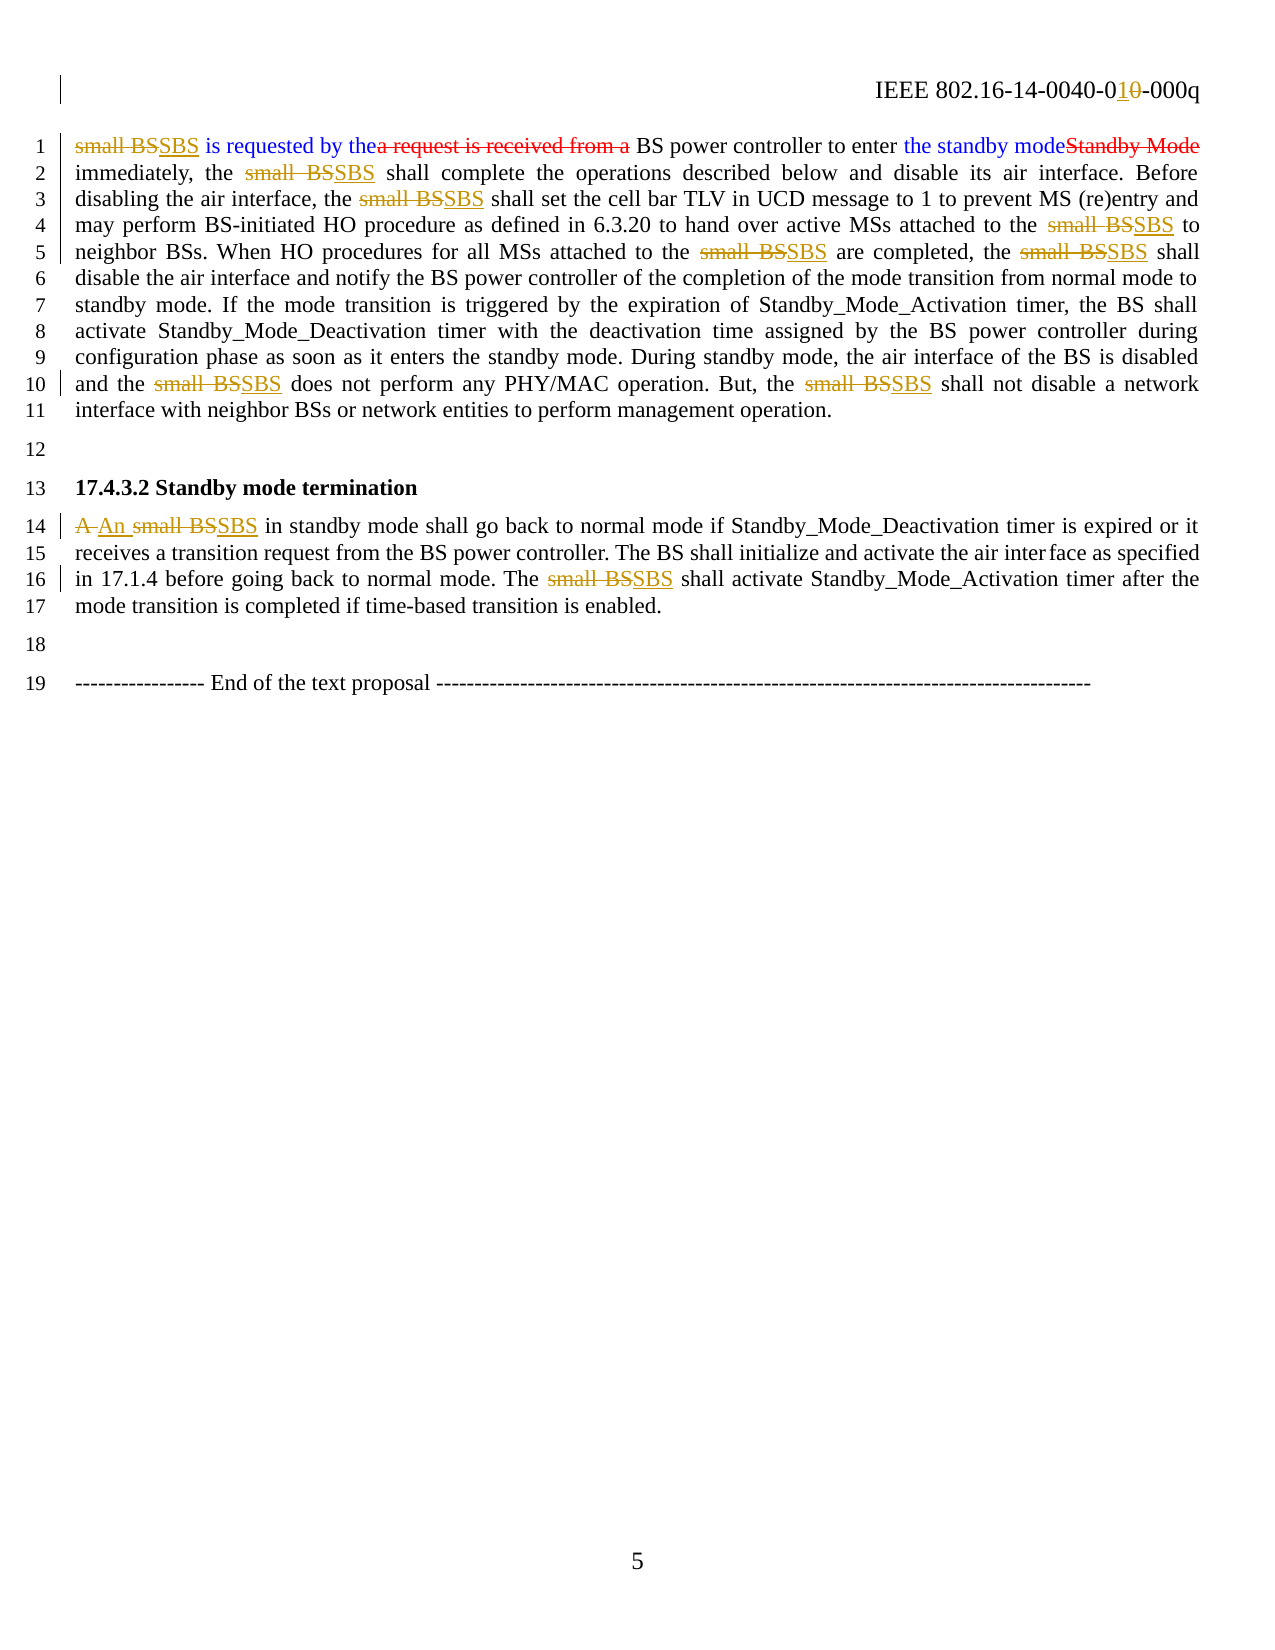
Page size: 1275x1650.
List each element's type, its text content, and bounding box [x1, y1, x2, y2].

text ----------------- End of the text proposal -------------------------------------------------------------------------------------- [75, 669, 1200, 696]
text in standby mode shall go back to normal mode if Standby_Mode_Deactivation timer is expired or it receives a transition request from the BS power controller. The BS shall initialize and activate the air interface as specified in 17.1.4 before going back to normal mode. The shall activate Standby_Mode_Activation timer after the mode transition is completed if time-based transition is enabled. [75, 513, 1200, 618]
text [75, 132, 1200, 422]
text 17.4.3.2 Standby mode termination [75, 474, 1200, 500]
